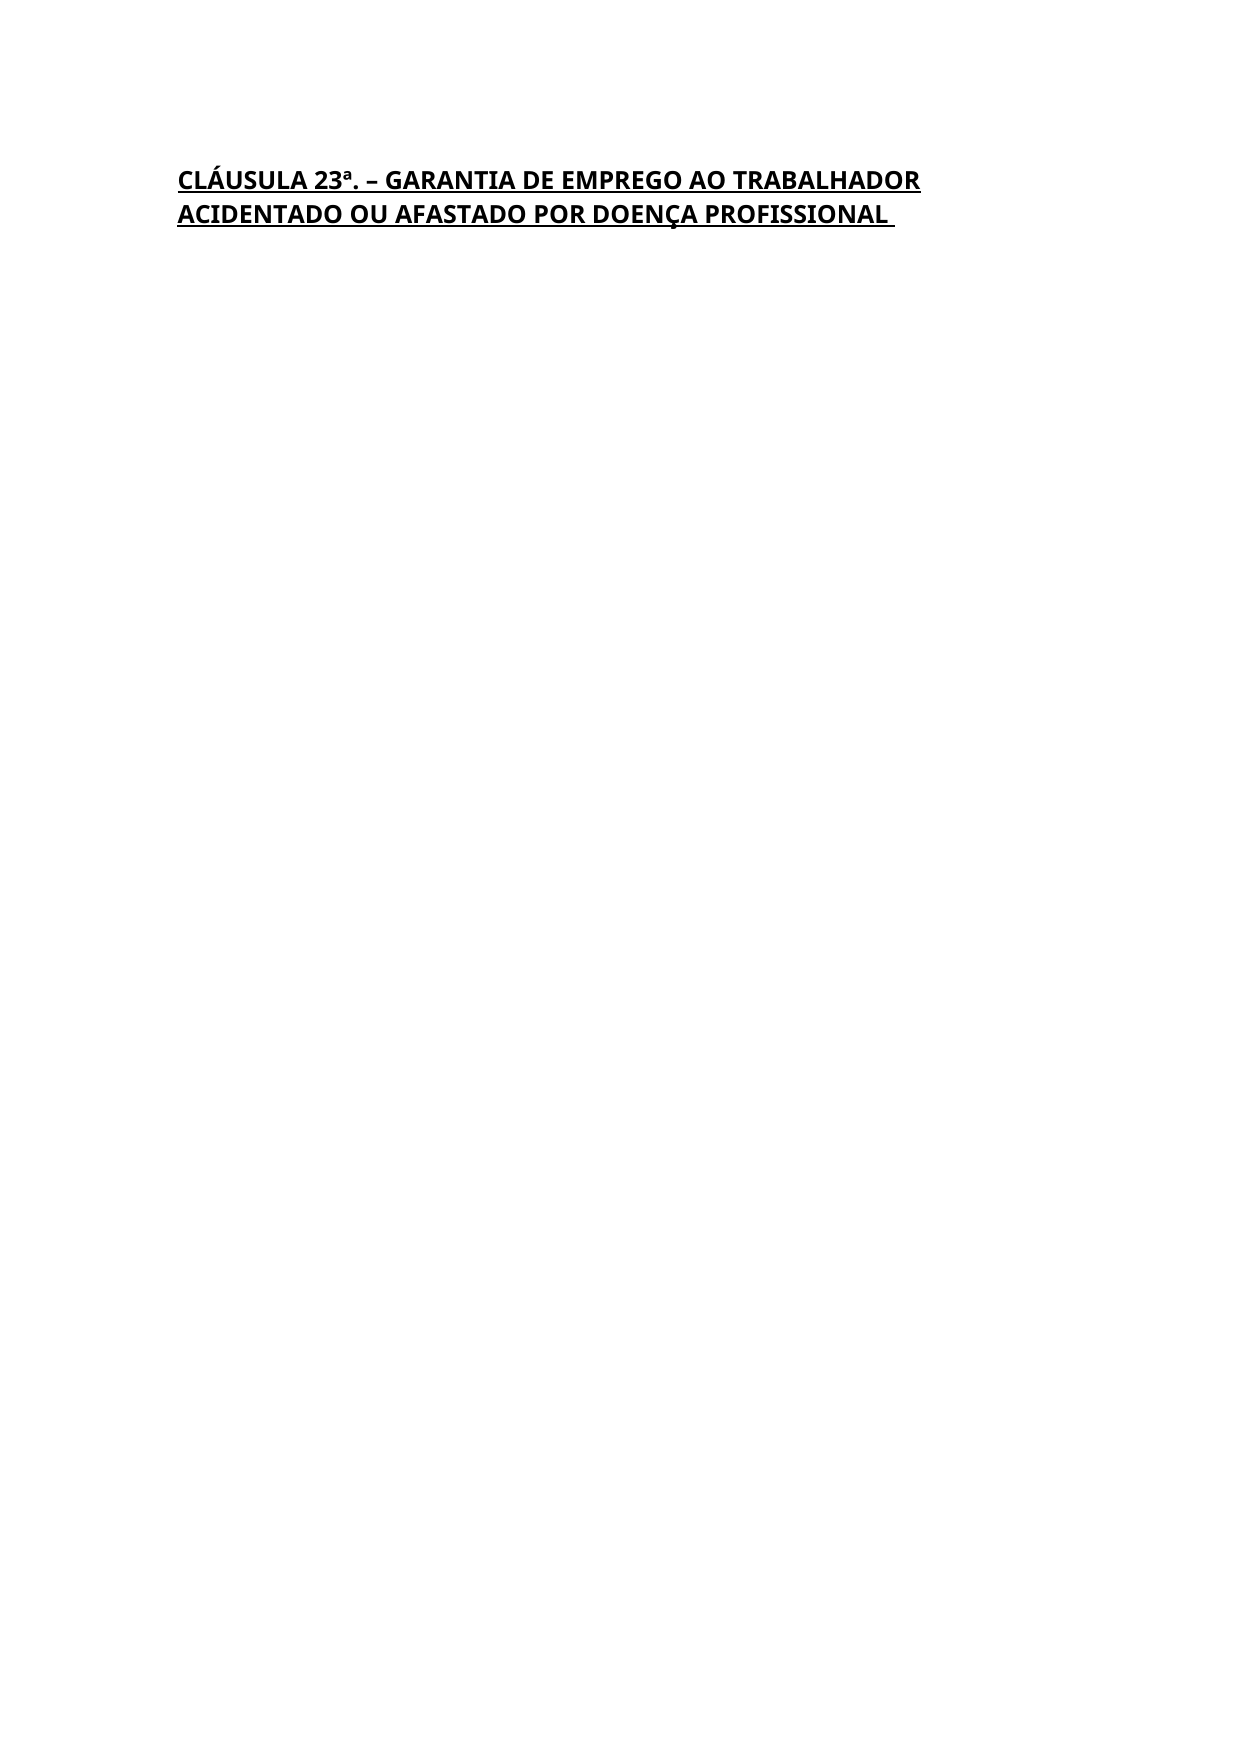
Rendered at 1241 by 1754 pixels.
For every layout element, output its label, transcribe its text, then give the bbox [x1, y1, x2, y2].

subtitle CLÁUSULA 23ª. – GARANTIA DE EMPREGO AO TRABALHADOR ACIDENTADO OU AFASTADO POR DOENÇA PROFISSIONAL [177, 162, 1063, 231]
